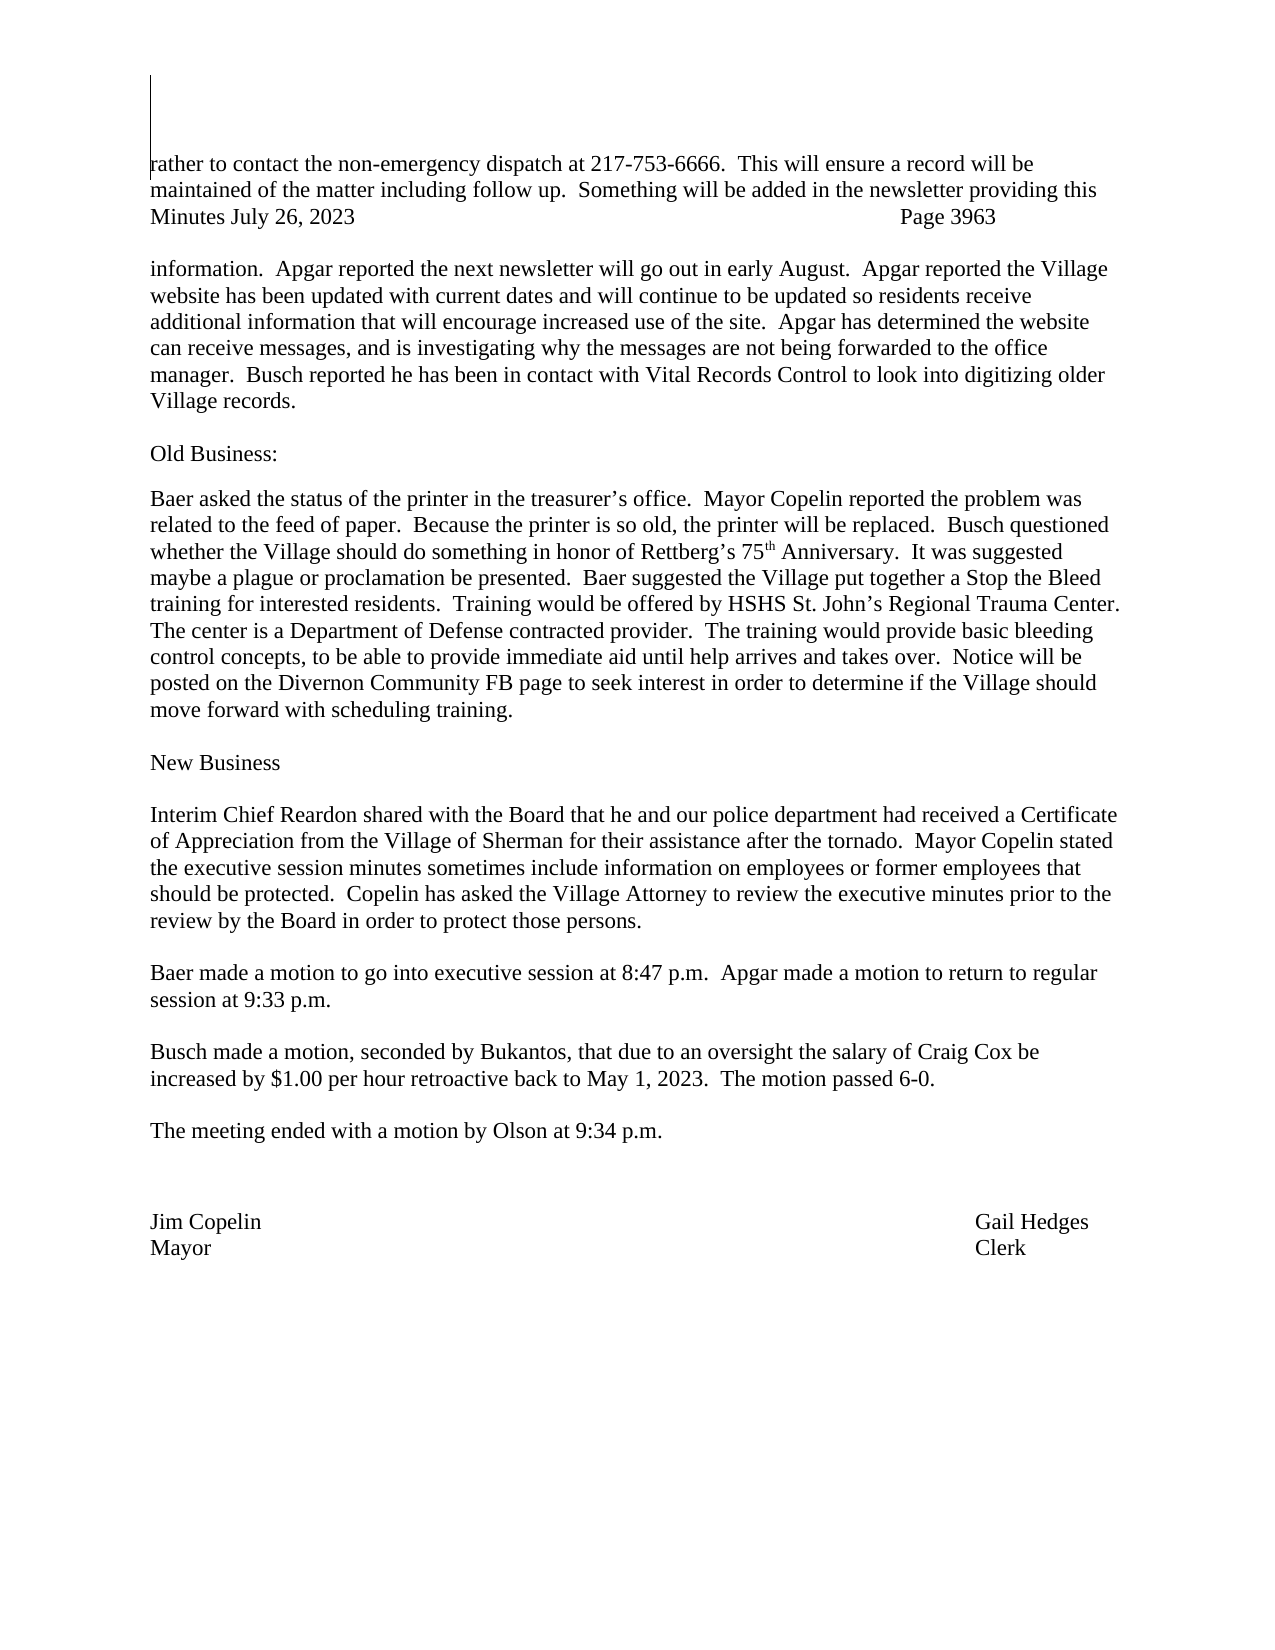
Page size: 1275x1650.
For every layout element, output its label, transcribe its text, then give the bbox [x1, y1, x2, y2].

text information. Apgar reported the next newsletter will go out in early August. Apgar reported the Village website has been updated with current dates and will continue to be updated so residents receive additional information that will encourage increased use of the site. Apgar has determined the website can receive messages, and is investigating why the messages are not being forwarded to the office manager. Busch reported he has been in contact with Vital Records Control to look into digitizing older Village records. [150, 255, 1125, 413]
text Interim Chief Reardon shared with the Board that he and our police department had received a Certificate of Appreciation from the Village of Sherman for their assistance after the tornado. Mayor Copelin stated the executive session minutes sometimes include information on employees or former employees that should be protected. Copelin has asked the Village Attorney to review the executive minutes prior to the review by the Board in order to protect those persons. [150, 801, 1125, 933]
text Jim Copelin Gail Hedges [150, 1208, 1125, 1234]
text Baer asked the status of the printer in the treasurer’s office. Mayor Copelin reported the problem was related to the feed of paper. Because the printer is so old, the printer will be replaced. Busch questioned whether the Village should do something in honor of Rettberg’s 75th Anniversary. It was suggested maybe a plague or proclamation be presented. Baer suggested the Village put together a Stop the Bleed training for interested residents. Training would be offered by HSHS St. John’s Regional Trauma Center. The center is a Department of Defense contracted provider. The training would provide basic bleeding control concepts, to be able to provide immediate aid until help arrives and takes over. Notice will be posted on the Divernon Community FB page to seek interest in order to determine if the Village should move forward with scheduling training. [150, 485, 1125, 722]
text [150, 150, 1125, 203]
text Minutes July 26, 2023 Page 3963 [150, 203, 1125, 229]
text Busch made a motion, seconded by Bukantos, that due to an oversight the salary of Craig Cox be increased by $1.00 per hour retroactive back to May 1, 2023. The motion passed 6-0. [150, 1038, 1125, 1091]
text New Business [150, 748, 1125, 775]
text The meeting ended with a motion by Olson at 9:34 p.m. [150, 1117, 1125, 1144]
text Baer made a motion to go into executive session at 8:47 p.m. Apgar made a motion to return to regular session at 9:33 p.m. [150, 959, 1125, 1012]
text Mayor Clerk [150, 1234, 1125, 1260]
text Old Business: [150, 440, 1125, 466]
